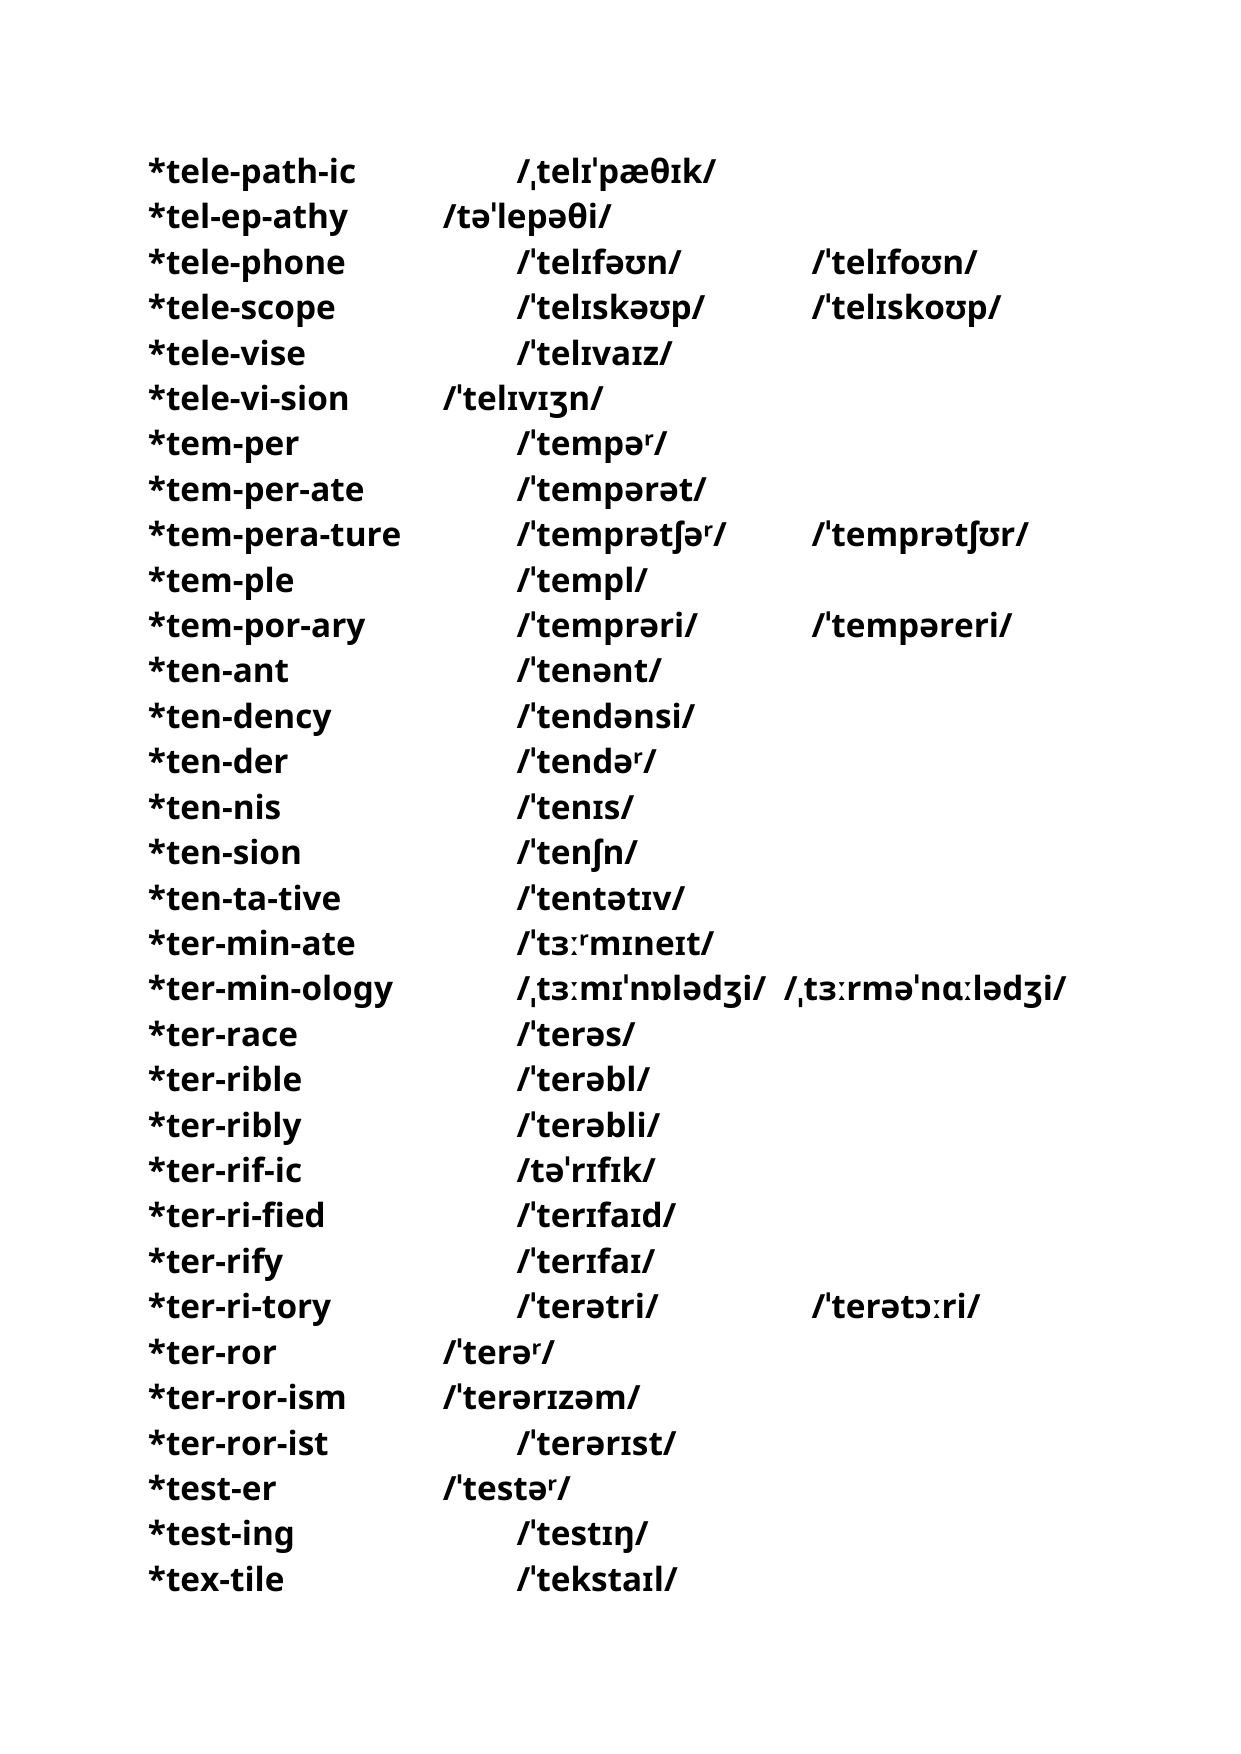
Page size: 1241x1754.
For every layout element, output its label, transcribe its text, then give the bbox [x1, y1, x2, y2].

text *tem-por-ary /ˈtemprəri/ /ˈtempəreri/ [148, 602, 1093, 647]
text *ten-der /ˈtendəʳ/ [148, 738, 1093, 783]
text *tel-ep-athy /təˈlepəθi/ [148, 193, 1093, 238]
text *ten-ant /ˈtenənt/ [148, 647, 1093, 693]
text *ter-ri-fied /ˈterɪfaɪd/ [148, 1192, 1093, 1238]
text *ter-min-ology /ˌtɜːmɪˈnɒlədʒi/ /ˌtɜːrməˈnɑːlədʒi/ [148, 965, 1093, 1011]
text *ten-ta-tive /ˈtentətɪv/ [148, 874, 1093, 920]
text *tem-per-ate /ˈtempərət/ [148, 466, 1093, 511]
text *tem-per /ˈtempəʳ/ [148, 420, 1093, 466]
text *ter-rify /ˈterɪfaɪ/ [148, 1238, 1093, 1283]
text *ter-ribly /ˈterəbli/ [148, 1101, 1093, 1147]
text *tele-scope /ˈtelɪskəʊp/ /ˈtelɪskoʊp/ [148, 284, 1093, 329]
text *tele-phone /ˈtelɪfəʊn/ /ˈtelɪfoʊn/ [148, 238, 1093, 284]
text *tex-tile /ˈtekstaɪl/ [148, 1556, 1093, 1601]
text *ter-rible /ˈterəbl/ [148, 1056, 1093, 1101]
text *ter-ror-ist /ˈterərɪst/ [148, 1419, 1093, 1465]
text *ter-rif-ic /təˈrɪfɪk/ [148, 1147, 1093, 1192]
text *test-ing /ˈtestɪŋ/ [148, 1510, 1093, 1556]
text *tele-vi-sion /ˈtelɪvɪʒn/ [148, 375, 1093, 420]
text *test-er /ˈtestəʳ/ [148, 1465, 1093, 1510]
text *ten-nis /ˈtenɪs/ [148, 783, 1093, 829]
text *tem-ple /ˈtempl/ [148, 556, 1093, 602]
text *tele-vise /ˈtelɪvaɪz/ [148, 329, 1093, 375]
text *tele-path-ic /ˌtelɪˈpæθɪk/ [148, 148, 1093, 193]
text *ter-race /ˈterəs/ [148, 1011, 1093, 1056]
text *ter-ri-tory /ˈterətri/ /ˈterətɔːri/ [148, 1283, 1093, 1328]
text *ter-ror /ˈterəʳ/ [148, 1328, 1093, 1374]
text *ten-dency /ˈtendənsi/ [148, 693, 1093, 738]
text *ten-sion /ˈtenʃn/ [148, 829, 1093, 874]
text *ter-ror-ism /ˈterərɪzəm/ [148, 1374, 1093, 1419]
text *tem-pera-ture /ˈtemprətʃəʳ/ /ˈtemprətʃʊr/ [148, 511, 1093, 556]
text *ter-min-ate /ˈtɜːʳmɪneɪt/ [148, 920, 1093, 965]
